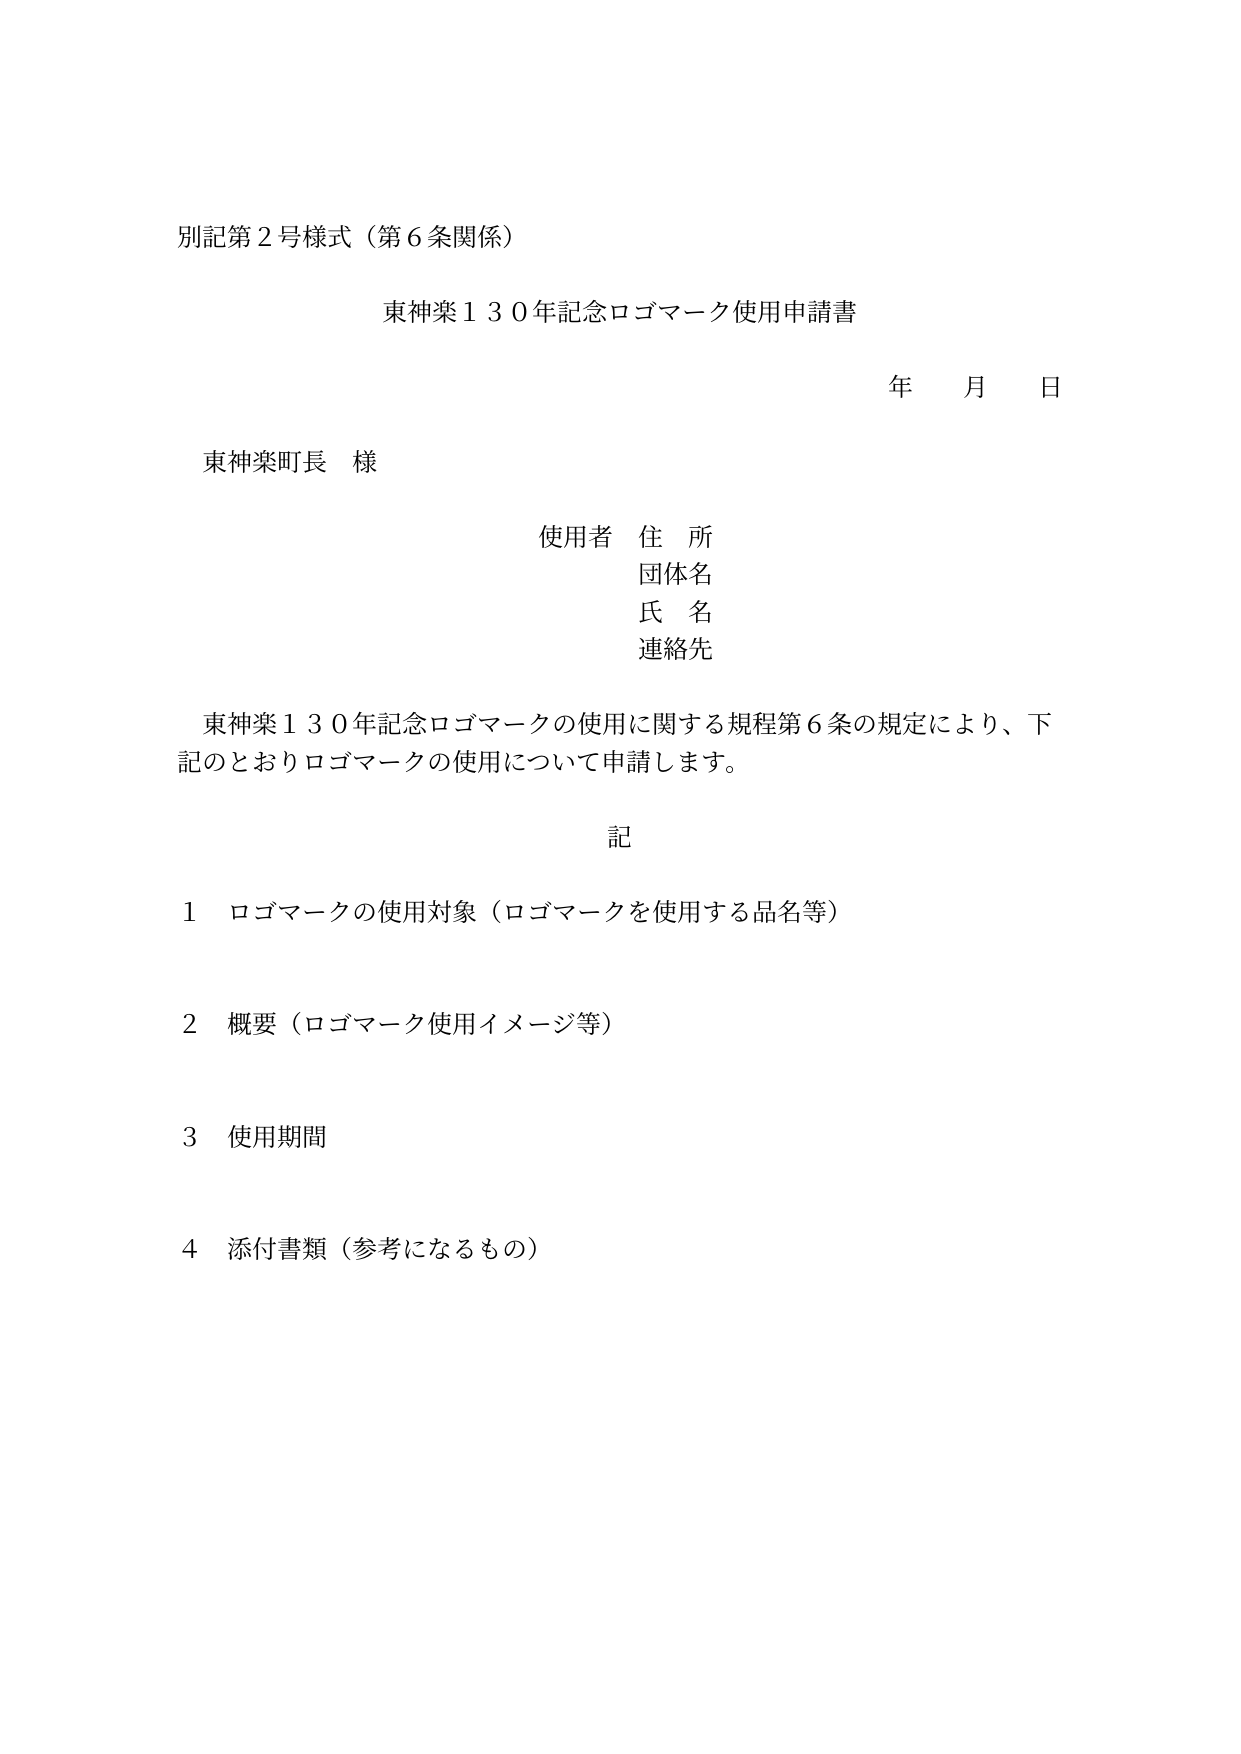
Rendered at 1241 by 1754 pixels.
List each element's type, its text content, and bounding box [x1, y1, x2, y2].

text 氏 名 [177, 592, 713, 629]
text 連絡先 [177, 629, 713, 667]
subtitle 記 [177, 817, 1063, 854]
text ４ 添付書類（参考になるもの） [177, 1229, 1063, 1267]
text ３ 使用期間 [177, 1117, 1063, 1154]
text 東神楽町長 様 [177, 442, 1063, 479]
text 東神楽１３０年記念ロゴマーク使用申請書 [177, 292, 1063, 329]
text 使用者 住 所 [177, 517, 713, 554]
text 東神楽１３０年記念ロゴマークの使用に関する規程第６条の規定により、下記のとおりロゴマークの使用について申請します。 [177, 704, 1063, 779]
text 年 月 日 [177, 367, 1063, 404]
text 別記第２号様式（第６条関係） [177, 217, 1063, 254]
text ２ 概要（ロゴマーク使用イメージ等） [177, 1004, 1063, 1042]
text １ ロゴマークの使用対象（ロゴマークを使用する品名等） [177, 892, 1063, 929]
text 団体名 [177, 554, 713, 592]
